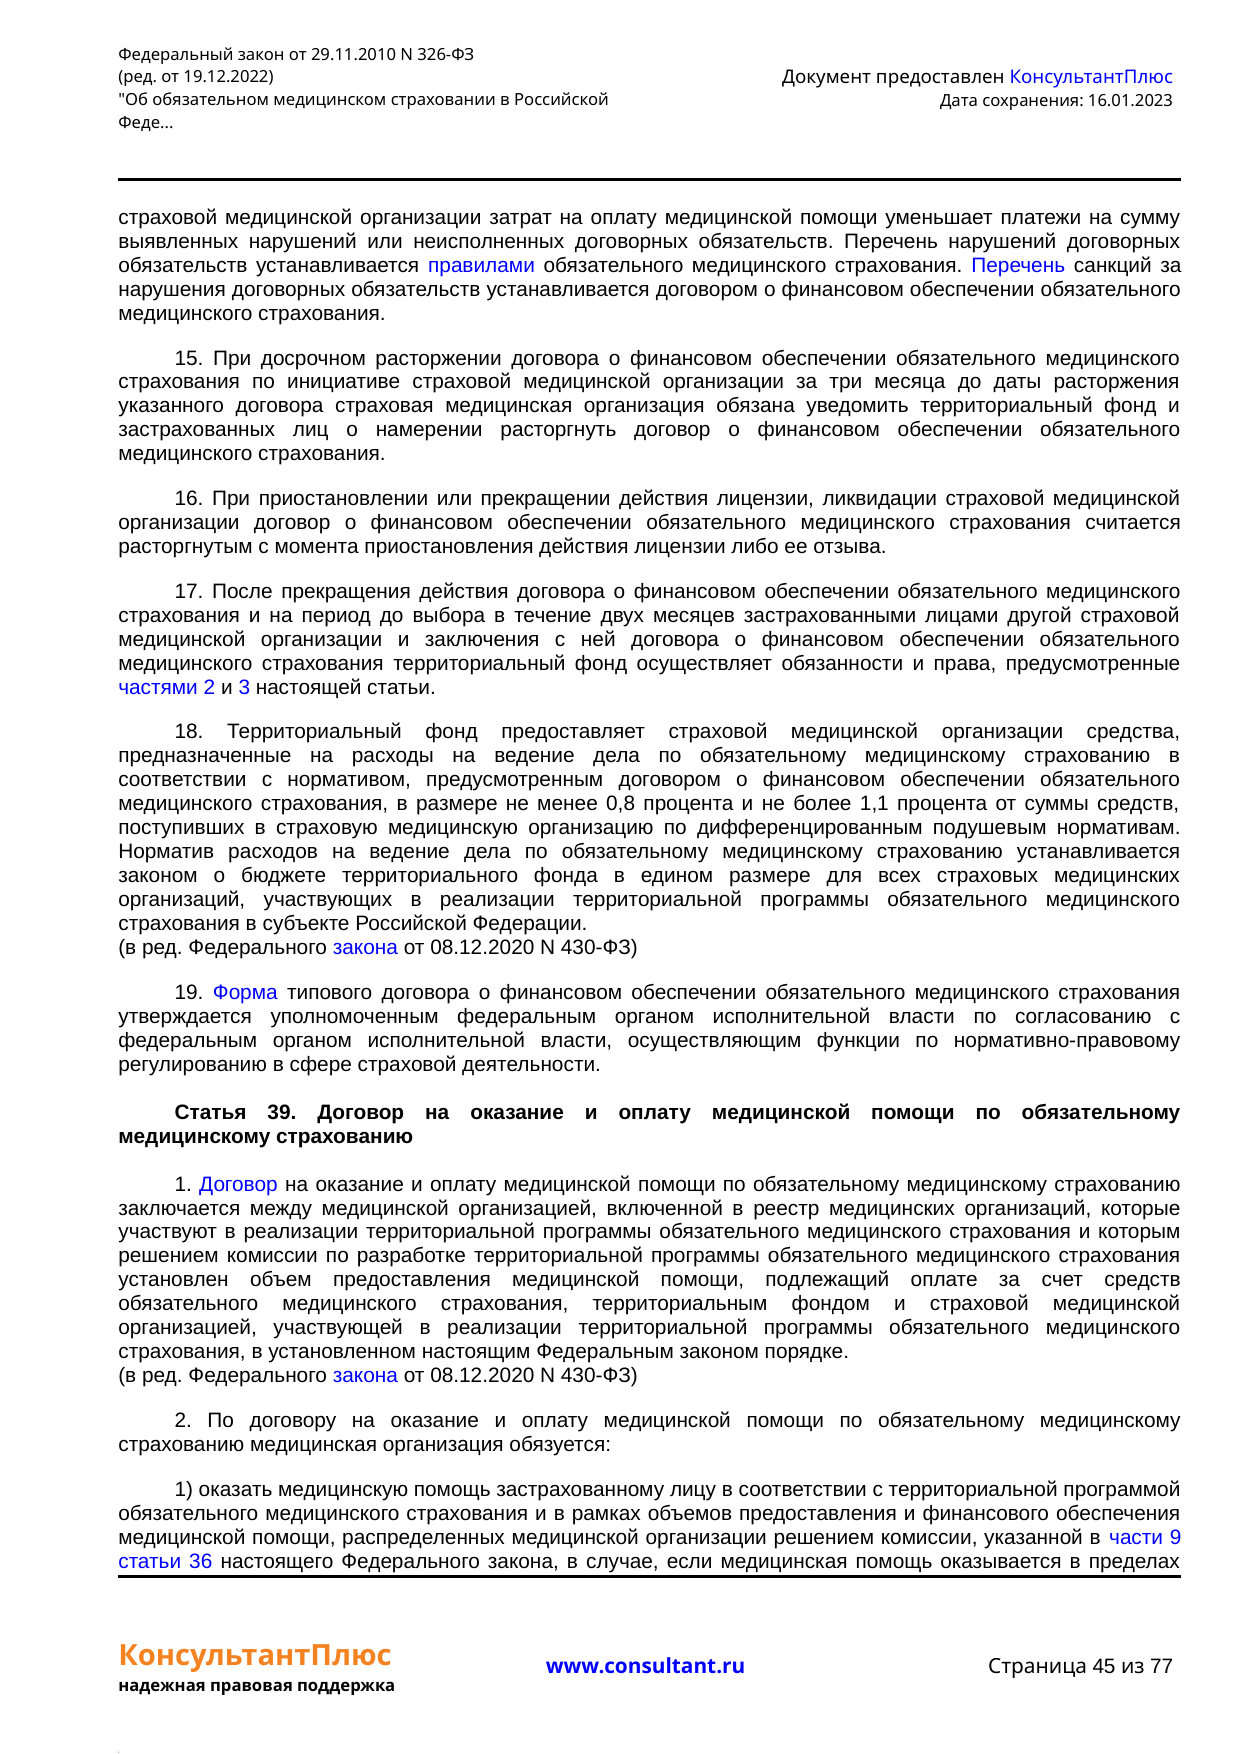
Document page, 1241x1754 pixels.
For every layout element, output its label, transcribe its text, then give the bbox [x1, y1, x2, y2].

text 18. Территориальный фонд предоставляет страховой медицинской организации средства, предназначенные на расходы на ведение дела по обязательному медицинскому страхованию в соответствии с нормативом, предусмотренным договором о финансовом обеспечении обязательного медицинского страхования, в размере не менее 0,8 процента и не более 1,1 процента от суммы средств, поступивших в страховую медицинскую организацию по дифференцированным подушевым нормативам. Норматив расходов на ведение дела по обязательному медицинскому страхованию устанавливается законом о бюджете территориального фонда в едином размере для всех страховых медицинских организаций, участвующих в реализации территориальной программы обязательного медицинского страхования в субъекте Российской Федерации. [118, 719, 1181, 935]
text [118, 1477, 1181, 1572]
text 2. По договору на оказание и оплату медицинской помощи по обязательному медицинскому страхованию медицинская организация обязуется: [118, 1408, 1181, 1456]
text 19. Форма типового договора о финансовом обеспечении обязательного медицинского страхования утверждается уполномоченным федеральным органом исполнительной власти по согласованию с федеральным органом исполнительной власти, осуществляющим функции по нормативно-правовому регулированию в сфере страховой деятельности. [118, 980, 1181, 1076]
text 15. При досрочном расторжении договора о финансовом обеспечении обязательного медицинского страхования по инициативе страховой медицинской организации за три месяца до даты расторжения указанного договора страховая медицинская организация обязана уведомить территориальный фонд и застрахованных лиц о намерении расторгнуть договор о финансовом обеспечении обязательного медицинского страхования. [118, 345, 1181, 465]
text 1. Договор на оказание и оплату медицинской помощи по обязательному медицинскому страхованию заключается между медицинской организацией, включенной в реестр медицинских организаций, которые участвуют в реализации территориальной программы обязательного медицинского страхования и которым решением комиссии по разработке территориальной программы обязательного медицинского страхования установлен объем предоставления медицинской помощи, подлежащий оплате за счет средств обязательного медицинского страхования, территориальным фондом и страховой медицинской организацией, участвующей в реализации территориальной программы обязательного медицинского страхования, в установленном настоящим Федеральным законом порядке. [118, 1171, 1181, 1363]
text 17. После прекращения действия договора о финансовом обеспечении обязательного медицинского страхования и на период до выбора в течение двух месяцев застрахованными лицами другой страховой медицинской организации и заключения с ней договора о финансовом обеспечении обязательного медицинского страхования территориальный фонд осуществляет обязанности и права, предусмотренные частями 2 и 3 настоящей статьи. [118, 579, 1181, 698]
title Статья 39. Договор на оказание и оплату медицинской помощи по обязательному медицинскому страхованию [118, 1099, 1181, 1147]
text 16. При приостановлении или прекращении действия лицензии, ликвидации страховой медицинской организации договор о финансовом обеспечении обязательного медицинского страхования считается расторгнутым с момента приостановления действия лицензии либо ее отзыва. [118, 486, 1181, 558]
text (в ред. Федерального закона от 08.12.2020 N 430-ФЗ) [118, 1363, 1181, 1387]
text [118, 205, 1181, 324]
text (в ред. Федерального закона от 08.12.2020 N 430-ФЗ) [118, 935, 1181, 959]
